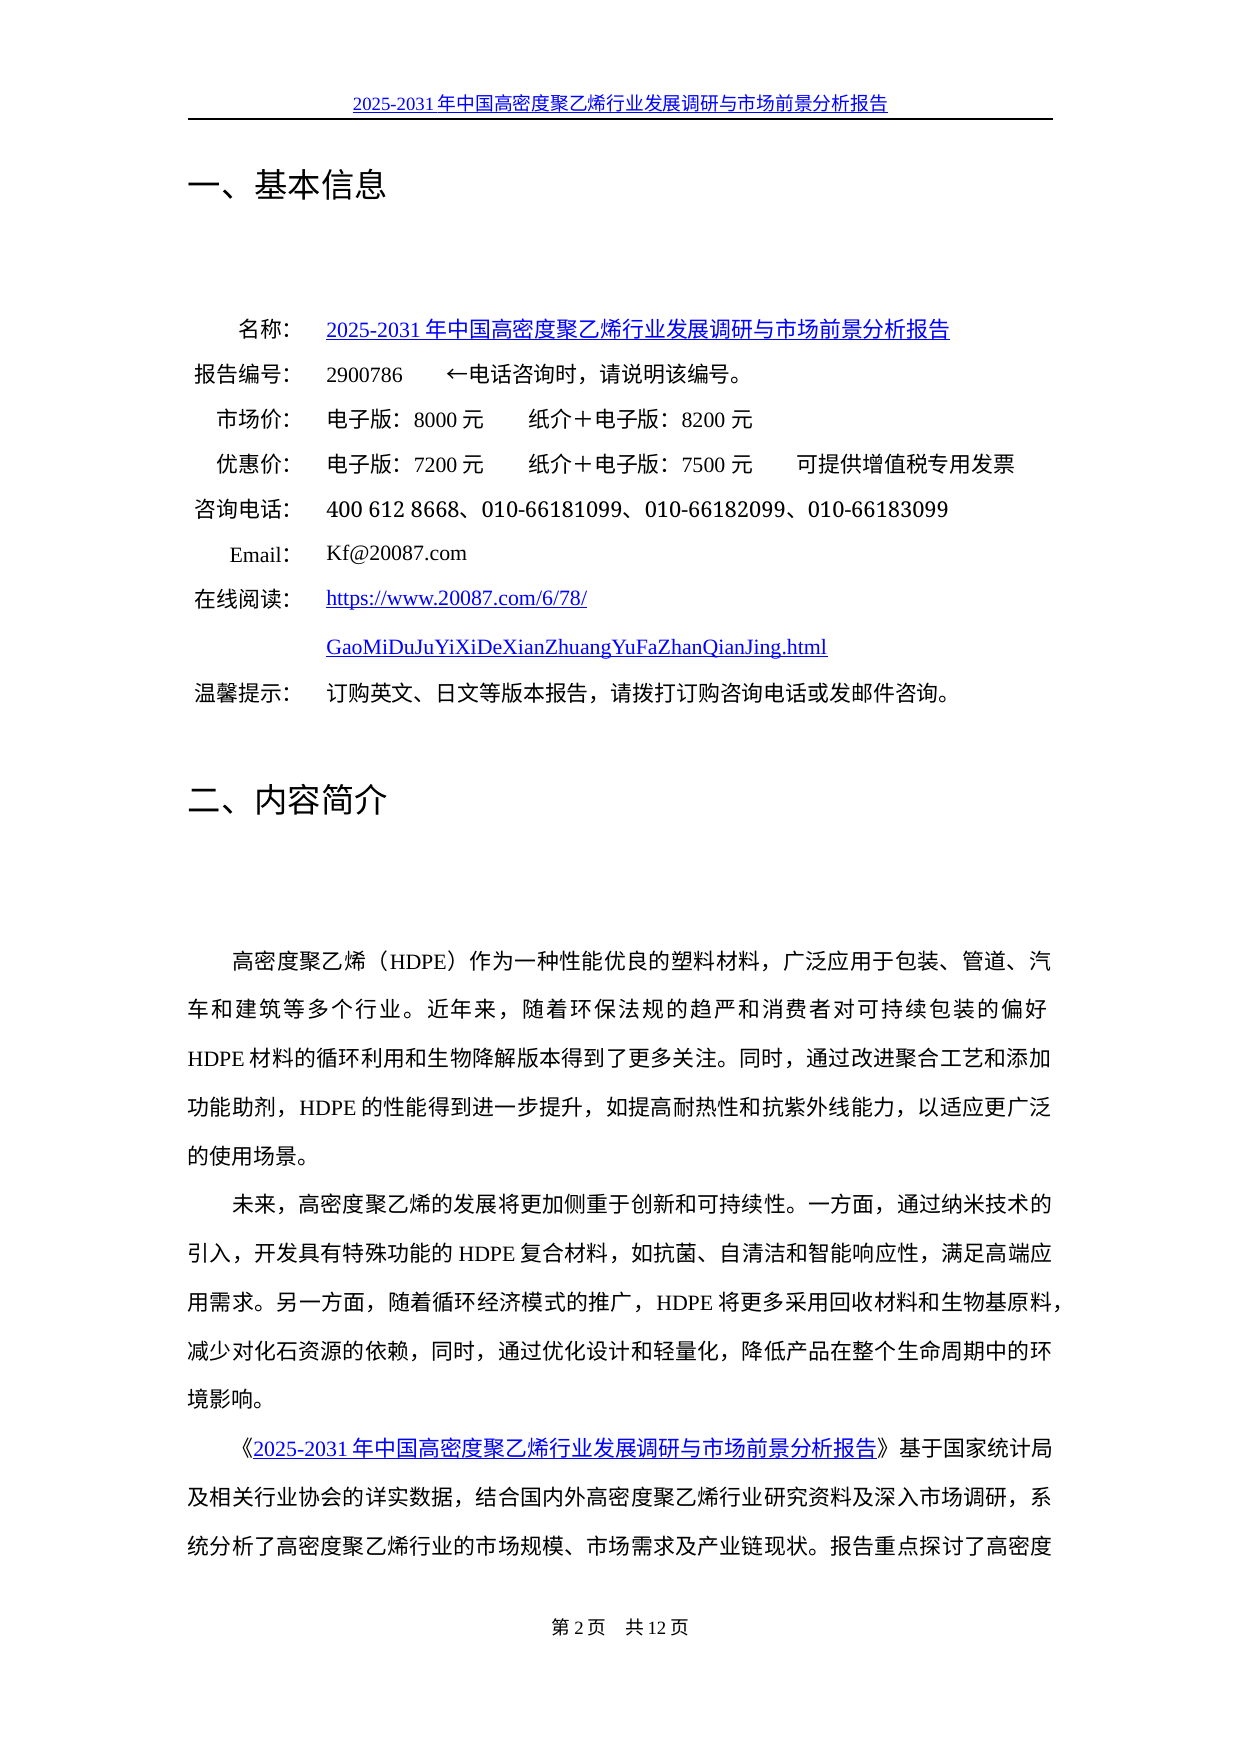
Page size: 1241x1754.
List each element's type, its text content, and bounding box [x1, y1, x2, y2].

table_cell 市场价： [167, 402, 315, 447]
table_cell 2900786 ←电话咨询时，请说明该编号。 [315, 357, 1073, 402]
table_cell 电子版：7200 元 纸介＋电子版：7500 元 可提供增值税专用发票 [315, 447, 1073, 492]
table_cell 优惠价： [167, 447, 315, 492]
table_cell Email： [167, 537, 315, 582]
table_header 2025-2031年中国高密度聚乙烯行业发展调研与市场前景分析报告 [315, 312, 1073, 357]
table_cell 400 612 8668、010-66181099、010-66182099、010-66183099 [315, 492, 1073, 537]
title 二、内容简介 [187, 766, 1053, 831]
table_cell [315, 582, 1073, 675]
table_cell 咨询电话： [167, 492, 315, 537]
table_header 名称： [167, 312, 315, 357]
table_cell 电子版：8000 元 纸介＋电子版：8200 元 [315, 402, 1073, 447]
table_cell 温馨提示： [167, 675, 315, 720]
table_cell Kf@20087.com [315, 537, 1073, 582]
table_cell 在线阅读： [167, 582, 315, 675]
title 一、基本信息 [187, 150, 1053, 215]
table_cell 报告编号： [167, 357, 315, 402]
table_cell 订购英文、日文等版本报告，请拨打订购咨询电话或发邮件咨询。 [315, 675, 1073, 720]
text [187, 943, 1053, 1561]
